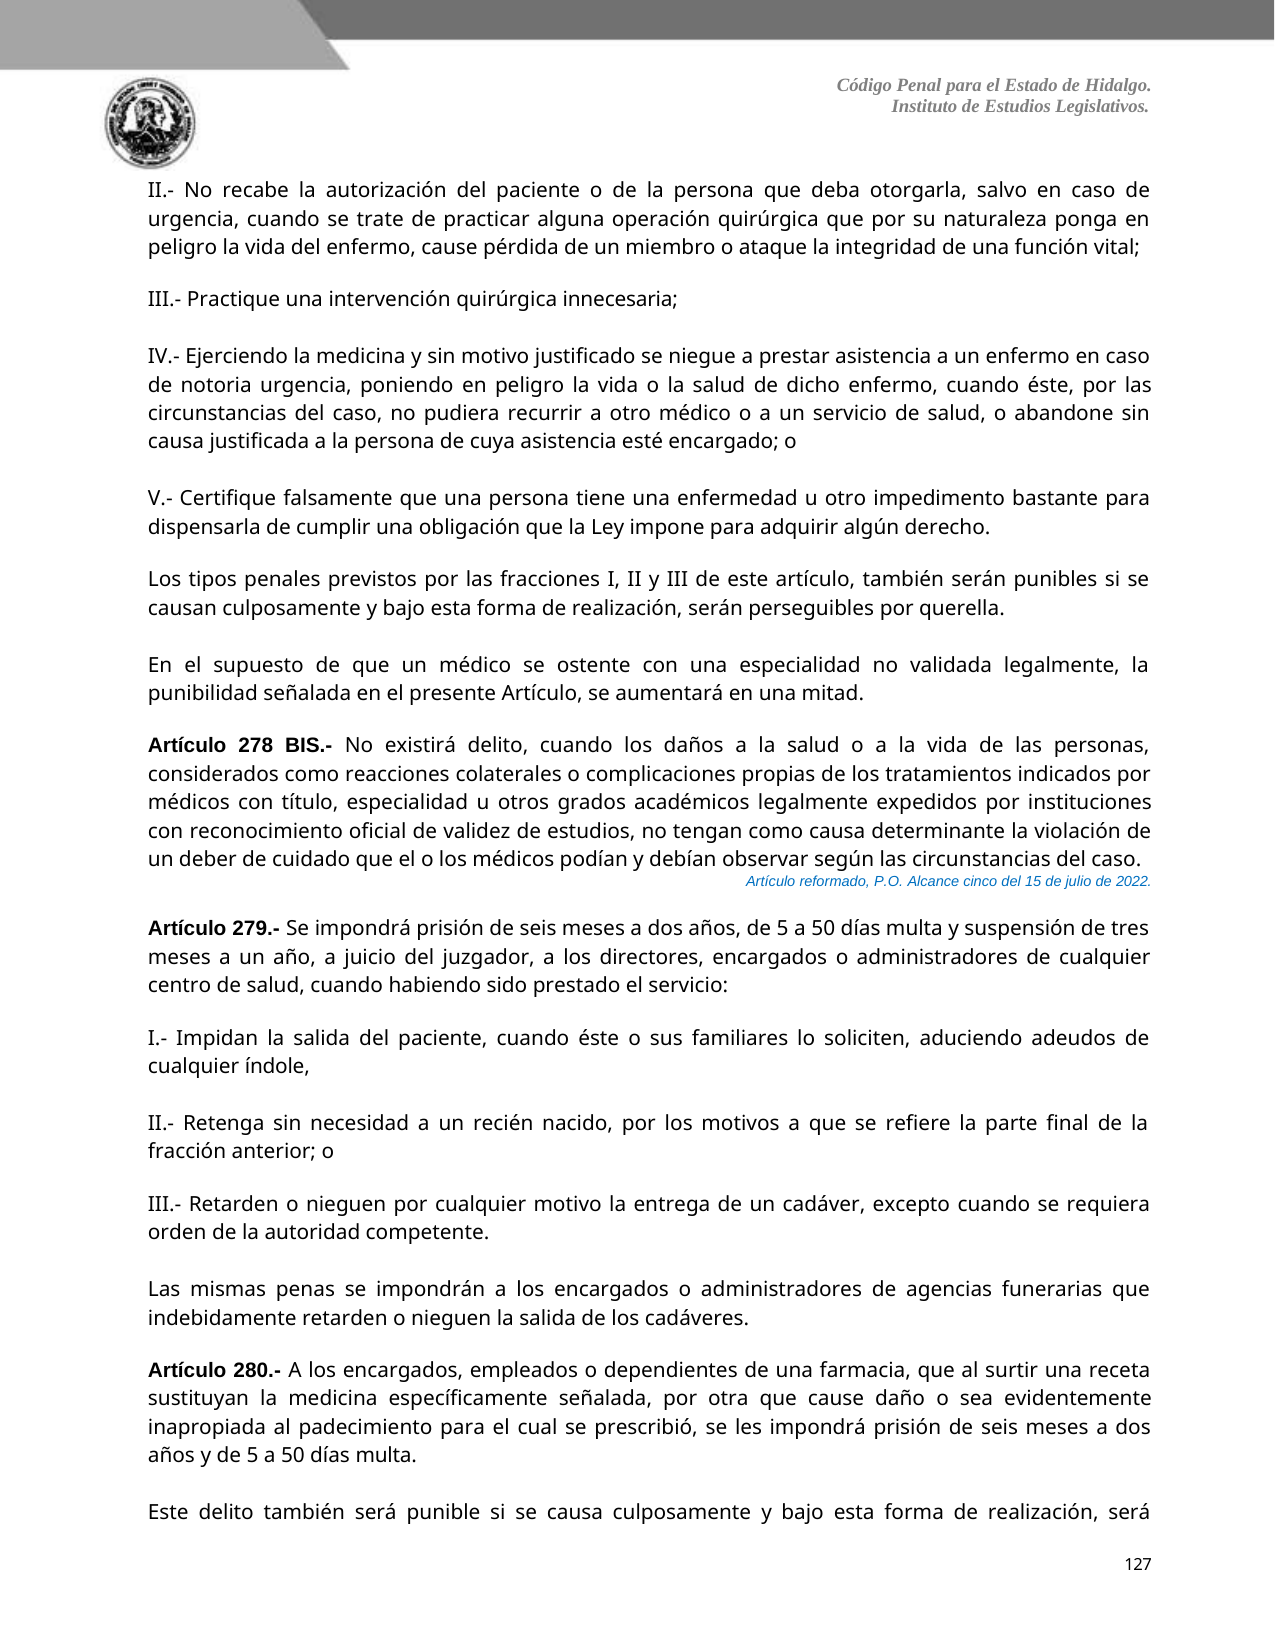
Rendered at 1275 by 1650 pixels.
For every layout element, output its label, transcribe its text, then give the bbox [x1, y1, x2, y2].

text En el supuesto de que un médico se ostente con una especialidad no validada legalmente, la punibilidad señalada en el presente Artículo, se aumentará en una mitad. [148, 650, 1151, 707]
text I.- Impidan la salida del paciente, cuando éste o sus familiares lo soliciten, aduciendo adeudos de cualquier índole, [148, 1023, 1151, 1079]
text Artículo 278 BIS.- No existirá delito, cuando los daños a la salud o a la vida de las personas, considerados como reacciones colaterales o complicaciones propias de los tratamientos indicados por médicos con título, especialidad u otros grados académicos legalmente expedidos por instituciones con reconocimiento oficial de validez de estudios, no tengan como causa determinante la violación de un deber de cuidado que el o los médicos podían y debían observar según las circunstancias del caso. [148, 731, 1152, 873]
text Los tipos penales previstos por las fracciones I, II y III de este artículo, también serán punibles si se causan culposamente y bajo esta forma de realización, serán perseguibles por querella. [148, 564, 1152, 621]
text II.- No recabe la autorización del paciente o de la persona que deba otorgarla, salvo en caso de urgencia, cuando se trate de practicar alguna operación quirúrgica que por su naturaleza ponga en peligro la vida del enfermo, cause pérdida de un miembro o ataque la integridad de una función vital; [148, 175, 1151, 261]
text Artículo 280.- A los encargados, empleados o dependientes de una farmacia, que al surtir una receta sustituyan la medicina específicamente señalada, por otra que cause daño o sea evidentemente inapropiada al padecimiento para el cual se prescribió, se les impondrá prisión de seis meses a dos años y de 5 a 50 días multa. [148, 1355, 1152, 1469]
text III.- Practique una intervención quirúrgica innecesaria; [148, 284, 1162, 313]
text IV.- Ejerciendo la medicina y sin motivo justificado se niegue a prestar asistencia a un enfermo en caso de notoria urgencia, poniendo en peligro la vida o la salud de dicho enfermo, cuando éste, por las circunstancias del caso, no pudiera recurrir a otro médico o a un servicio de salud, o abandone sin causa justificada a la persona de cuya asistencia esté encargado; o [148, 341, 1152, 455]
text III.- Retarden o nieguen por cualquier motivo la entrega de un cadáver, excepto cuando se requiera orden de la autoridad competente. [148, 1189, 1151, 1246]
picture [0, 0, 1275, 171]
text Artículo reformado, P.O. Alcance cinco del 15 de julio de 2022. [746, 873, 1162, 889]
text Este delito también será punible si se causa culposamente y bajo esta forma de realización, será perseguible por querella. [148, 1497, 1151, 1526]
text II.- Retenga sin necesidad a un recién nacido, por los motivos a que se refiere la parte final de la fracción anterior; o [148, 1108, 1151, 1165]
text Las mismas penas se impondrán a los encargados o administradores de agencias funerarias que indebidamente retarden o nieguen la salida de los cadáveres. [148, 1274, 1151, 1331]
text V.- Certifique falsamente que una persona tiene una enfermedad u otro impedimento bastante para dispensarla de cumplir una obligación que la Ley impone para adquirir algún derecho. [148, 483, 1152, 540]
text Artículo 279.- Se impondrá prisión de seis meses a dos años, de 5 a 50 días multa y suspensión de tres meses a un año, a juicio del juzgador, a los directores, encargados o administradores de cualquier centro de salud, cuando habiendo sido prestado el servicio: [148, 913, 1151, 999]
